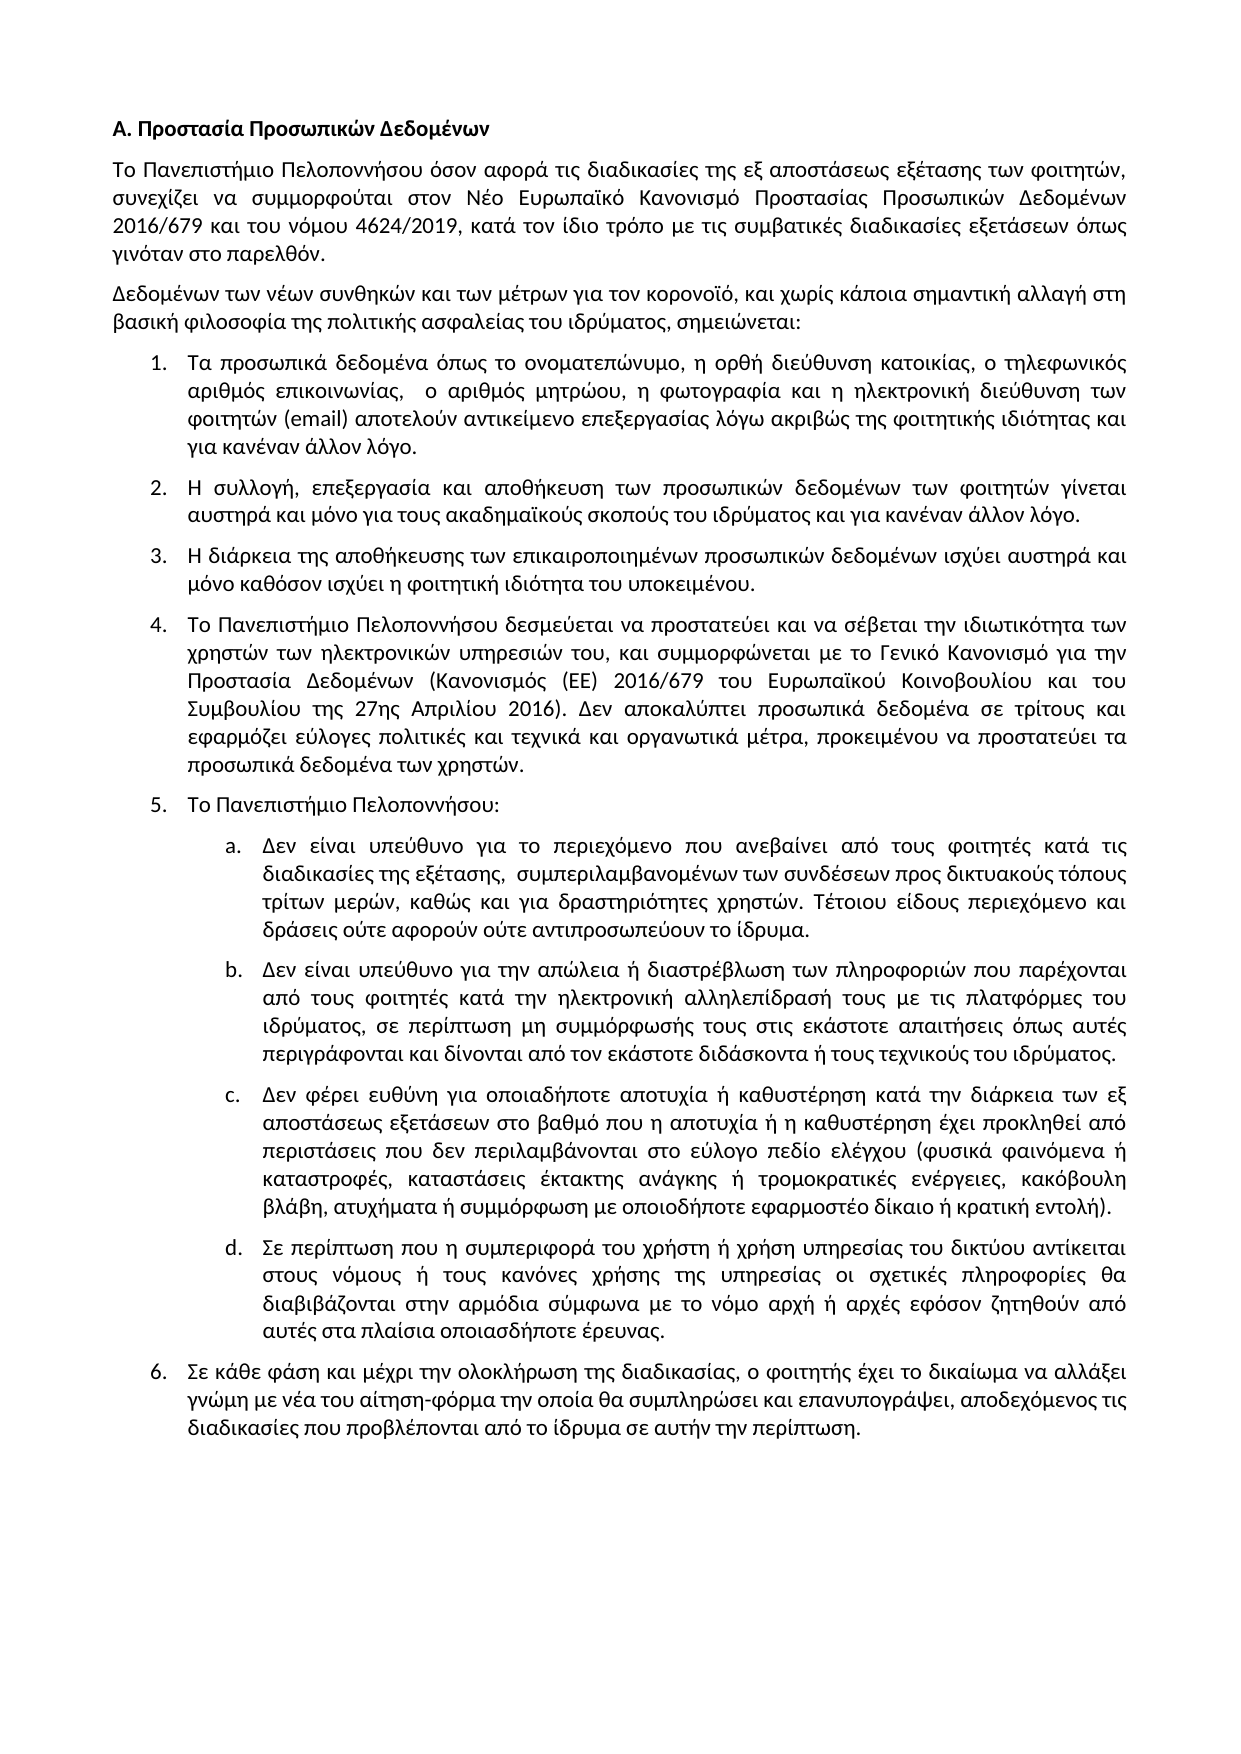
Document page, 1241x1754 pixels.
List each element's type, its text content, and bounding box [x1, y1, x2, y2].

list Τα προσωπικά δεδομένα όπως το ονοματεπώνυμο, η ορθή διεύθυνση κατοικίας, ο τηλεφωνικός αριθμός επικοινωνίας, ο αριθμός μητρώου, η φωτογραφία και η ηλεκτρονική διεύθυνση των φοιτητών (email) αποτελούν αντικείμενο επεξεργασίας λόγω ακριβώς της φοιτητικής ιδιότητας και για κανέναν άλλον λόγο. [150, 348, 1128, 460]
list Η διάρκεια της αποθήκευσης των επικαιροποιημένων προσωπικών δεδομένων ισχύει αυστηρά και μόνο καθόσον ισχύει η φοιτητική ιδιότητα του υποκειμένου. [150, 541, 1128, 597]
list Η συλλογή, επεξεργασία και αποθήκευση των προσωπικών δεδομένων των φοιτητών γίνεται αυστηρά και μόνο για τους ακαδημαϊκούς σκοπούς του ιδρύματος και για κανέναν άλλον λόγο. [150, 473, 1128, 529]
list Δεν φέρει ευθύνη για οποιαδήποτε αποτυχία ή καθυστέρηση κατά την διάρκεια των εξ αποστάσεως εξετάσεων στο βαθμό που η αποτυχία ή η καθυστέρηση έχει προκληθεί από περιστάσεις που δεν περιλαμβάνονται στο εύλογο πεδίο ελέγχου (φυσικά φαινόμενα ή καταστροφές, καταστάσεις έκτακτης ανάγκης ή τρομοκρατικές ενέργειες, κακόβουλη βλάβη, ατυχήματα ή συμμόρφωση με οποιοδήποτε εφαρμοστέο δίκαιο ή κρατική εντολή). [225, 1080, 1128, 1220]
list Το Πανεπιστήμιο Πελοποννήσου δεσμεύεται να προστατεύει και να σέβεται την ιδιωτικότητα των χρηστών των ηλεκτρονικών υπηρεσιών του, και συμμορφώνεται με το Γενικό Κανονισμό για την Προστασία Δεδομένων (Κανονισμός (ΕΕ) 2016/679 του Ευρωπαϊκού Κοινοβουλίου και του Συμβουλίου της 27ης Απριλίου 2016). Δεν αποκαλύπτει προσωπικά δεδομένα σε τρίτους και εφαρμόζει εύλογες πολιτικές και τεχνικά και οργανωτικά μέτρα, προκειμένου να προστατεύει τα προσωπικά δεδομένα των χρηστών. [150, 610, 1128, 778]
text Το Πανεπιστήμιο Πελοποννήσου όσον αφορά τις διαδικασίες της εξ αποστάσεως εξέτασης των φοιτητών, συνεχίζει να συμμορφούται στον Νέο Ευρωπαϊκό Κανονισμό Προστασίας Προσωπικών Δεδομένων 2016/679 και του νόμου 4624/2019, κατά τον ίδιο τρόπο με τις συμβατικές διαδικασίες εξετάσεων όπως γινόταν στο παρελθόν. [112, 155, 1128, 267]
list Σε περίπτωση που η συμπεριφορά του χρήστη ή χρήση υπηρεσίας του δικτύου αντίκειται στους νόμους ή τους κανόνες χρήσης της υπηρεσίας οι σχετικές πληροφορίες θα διαβιβάζονται στην αρμόδια σύμφωνα με το νόμο αρχή ή αρχές εφόσον ζητηθούν από αυτές στα πλαίσια οποιασδήποτε έρευνας. [225, 1233, 1128, 1345]
list Το Πανεπιστήμιο Πελοποννήσου: [150, 790, 1128, 818]
text Δεδομένων των νέων συνθηκών και των μέτρων για τον κορονοϊό, και χωρίς κάποια σημαντική αλλαγή στη βασική φιλοσοφία της πολιτικής ασφαλείας του ιδρύματος, σημειώνεται: [112, 279, 1128, 336]
text Α. Προστασία Προσωπικών Δεδομένων [112, 114, 1128, 142]
list Σε κάθε φάση και μέχρι την ολοκλήρωση της διαδικασίας, ο φοιτητής έχει το δικαίωμα να αλλάξει γνώμη με νέα του αίτηση-φόρμα την οποία θα συμπληρώσει και επανυπογράψει, αποδεχόμενος τις διαδικασίες που προβλέπονται από το ίδρυμα σε αυτήν την περίπτωση. [150, 1357, 1128, 1441]
list Δεν είναι υπεύθυνο για το περιεχόμενο που ανεβαίνει από τους φοιτητές κατά τις διαδικασίες της εξέτασης, συμπεριλαμβανομένων των συνδέσεων προς δικτυακούς τόπους τρίτων μερών, καθώς και για δραστηριότητες χρηστών. Τέτοιου είδους περιεχόμενο και δράσεις ούτε αφορούν ούτε αντιπροσωπεύουν το ίδρυμα. [225, 831, 1128, 943]
list Δεν είναι υπεύθυνο για την απώλεια ή διαστρέβλωση των πληροφοριών που παρέχονται από τους φοιτητές κατά την ηλεκτρονική αλληλεπίδρασή τους με τις πλατφόρμες του ιδρύματος, σε περίπτωση μη συμμόρφωσής τους στις εκάστοτε απαιτήσεις όπως αυτές περιγράφονται και δίνονται από τον εκάστοτε διδάσκοντα ή τους τεχνικούς του ιδρύματος. [225, 955, 1128, 1067]
